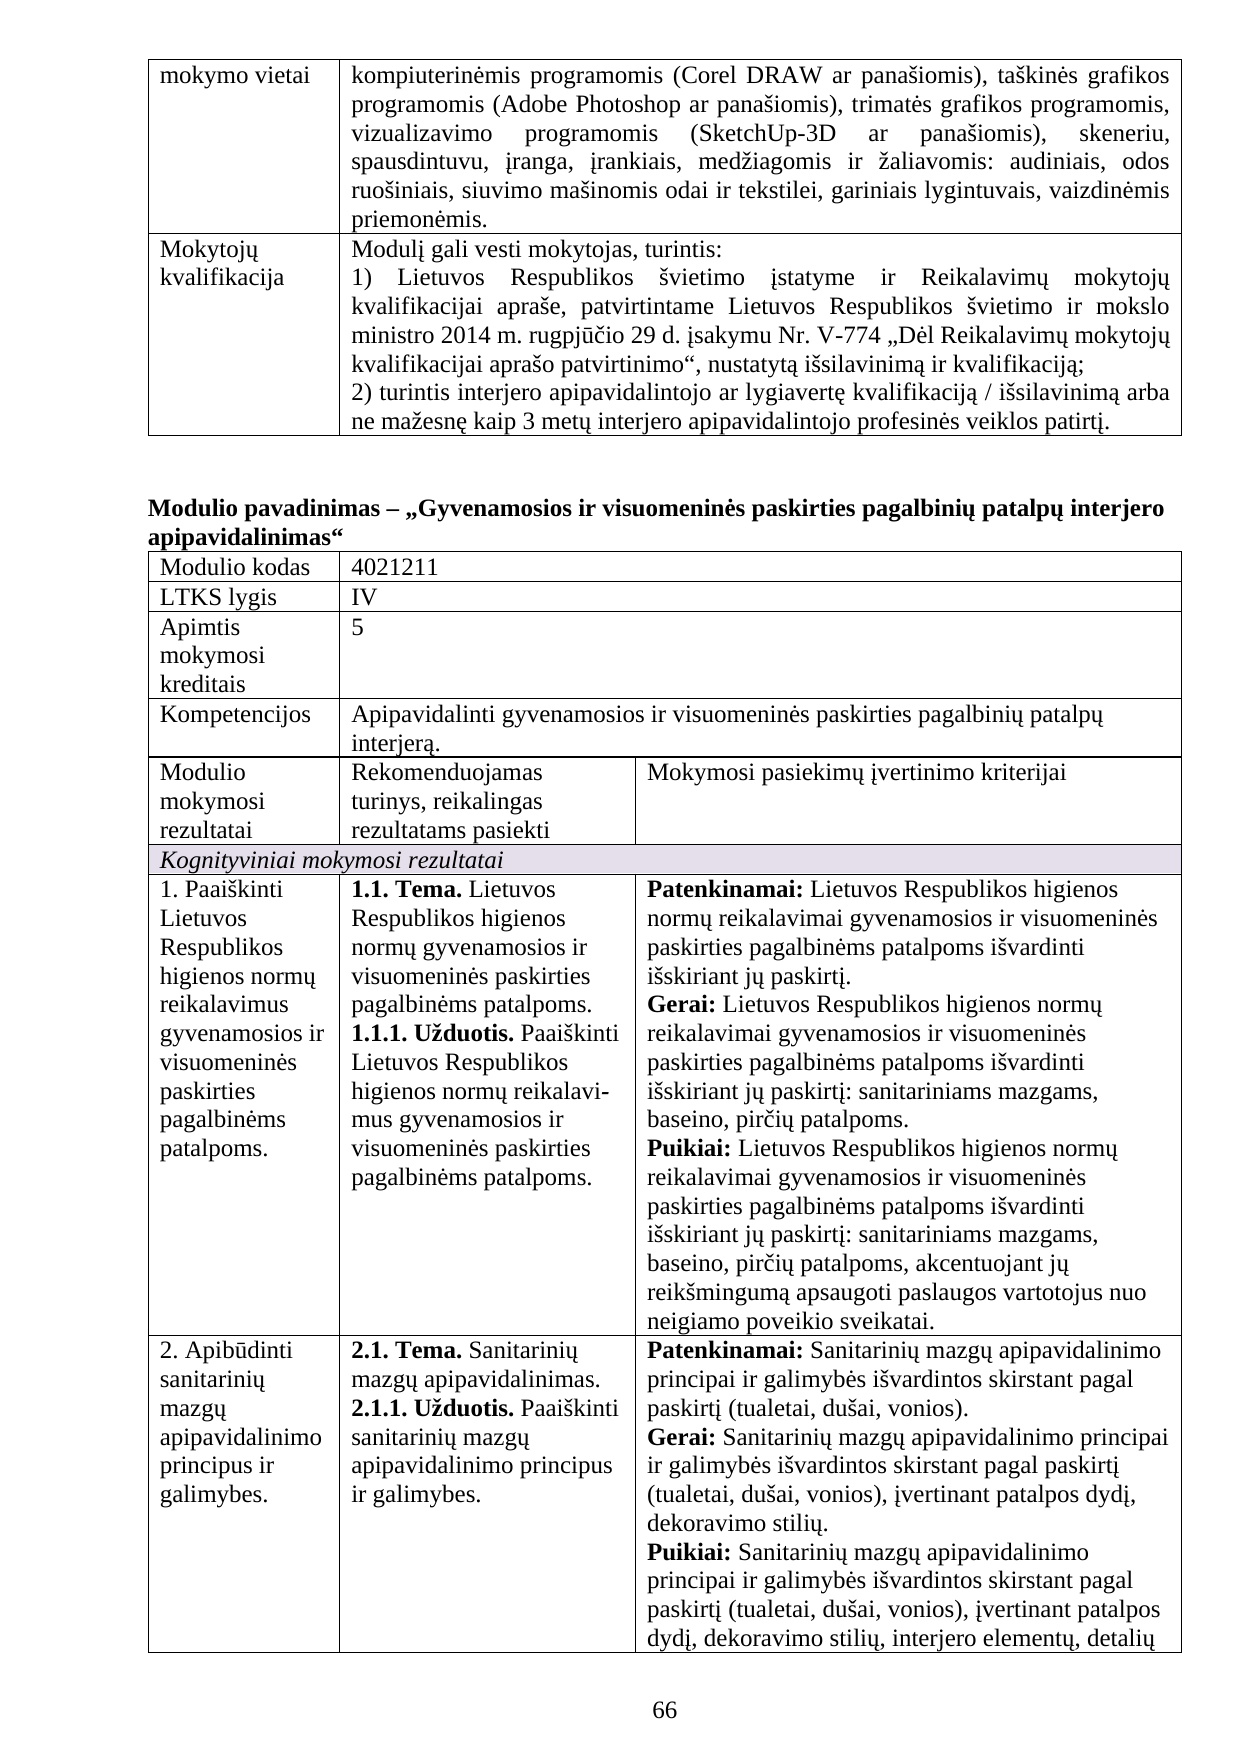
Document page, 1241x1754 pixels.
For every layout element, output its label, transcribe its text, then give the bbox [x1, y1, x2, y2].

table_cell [340, 1336, 635, 1652]
table_cell Mokymosi pasiekimų įvertinimo kriterijai [636, 758, 1181, 844]
table_header 4021211 [340, 552, 1181, 581]
table_cell Kompetencijos [149, 699, 339, 756]
table_cell 1.1. Tema. Lietuvos Respublikos higienos normų gyvenamosios ir visuomeninės paskirties pagalbinėms patalpoms. 1.1.1. Užduotis. Paaiškinti Lietuvos Respublikos higienos normų reikalavimus gyvenamosios ir visuomeninės paskirties pagalbinėms patalpoms. [340, 875, 635, 1334]
table_cell Modulio mokymosi rezultatai [149, 758, 339, 844]
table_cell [340, 60, 1181, 233]
table_cell Apimtis mokymosi kreditais [149, 612, 339, 698]
table_cell Modulį gali vesti mokytojas, turintis: 1) Lietuvos Respublikos švietimo įstatyme ir Reikalavimų mokytojų kvalifikacijai apraše, patvirtintame Lietuvos Respublikos švietimo ir mokslo ministro 2014 m. rugpjūčio 29 d. įsakymu Nr. V-774 „Dėl Reikalavimų mokytojų kvalifikacijai aprašo patvirtinimo“, nustatytą išsilavinimą ir kvalifikaciją; 2) turintis interjero apipavidalintojo ar lygiavertę kvalifikaciją / išsilavinimą arba ne mažesnę kaip 3 metų interjero apipavidalintojo profesinės veiklos patirtį. [340, 234, 1181, 435]
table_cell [636, 1336, 1181, 1652]
table_cell Apipavidalinti gyvenamosios ir visuomeninės paskirties pagalbinių patalpų interjerą. [340, 699, 1181, 756]
table_header Modulio kodas [149, 552, 339, 581]
table_cell Kognityviniai mokymosi rezultatai [149, 845, 1181, 873]
table_cell LTKS lygis [149, 582, 339, 611]
text Modulio pavadinimas – „Gyvenamosios ir visuomeninės paskirties pagalbinių patalpų interjero apipavidalinimas“ [148, 493, 1181, 551]
table_cell Mokytojų kvalifikacija [149, 234, 339, 435]
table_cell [149, 1336, 339, 1652]
table_cell IV [340, 582, 1181, 611]
table_cell 1. Paaiškinti Lietuvos Respublikos higienos normų reikalavimus gyvenamosios ir visuomeninės paskirties pagalbinėms patalpoms. [149, 875, 339, 1334]
table_cell 5 [340, 612, 1181, 698]
table_cell Rekomenduojamas turinys, reikalingas rezultatams pasiekti [340, 758, 635, 844]
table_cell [149, 60, 339, 233]
table_cell Patenkinamai: Lietuvos Respublikos higienos normų reikalavimai gyvenamosios ir visuomeninės paskirties pagalbinėms patalpoms išvardinti išskiriant jų paskirtį. Gerai: Lietuvos Respublikos higienos normų reikalavimai gyvenamosios ir visuomeninės paskirties pagalbinėms patalpoms išvardinti išskiriant jų paskirtį: sanitariniams mazgams, baseino, pirčių patalpoms. Puikiai: Lietuvos Respublikos higienos normų reikalavimai gyvenamosios ir visuomeninės paskirties pagalbinėms patalpoms išvardinti išskiriant jų paskirtį: sanitariniams mazgams, baseino, pirčių patalpoms, akcentuojant jų reikšmingumą apsaugoti paslaugos vartotojus nuo neigiamo poveikio sveikatai. [636, 875, 1181, 1334]
